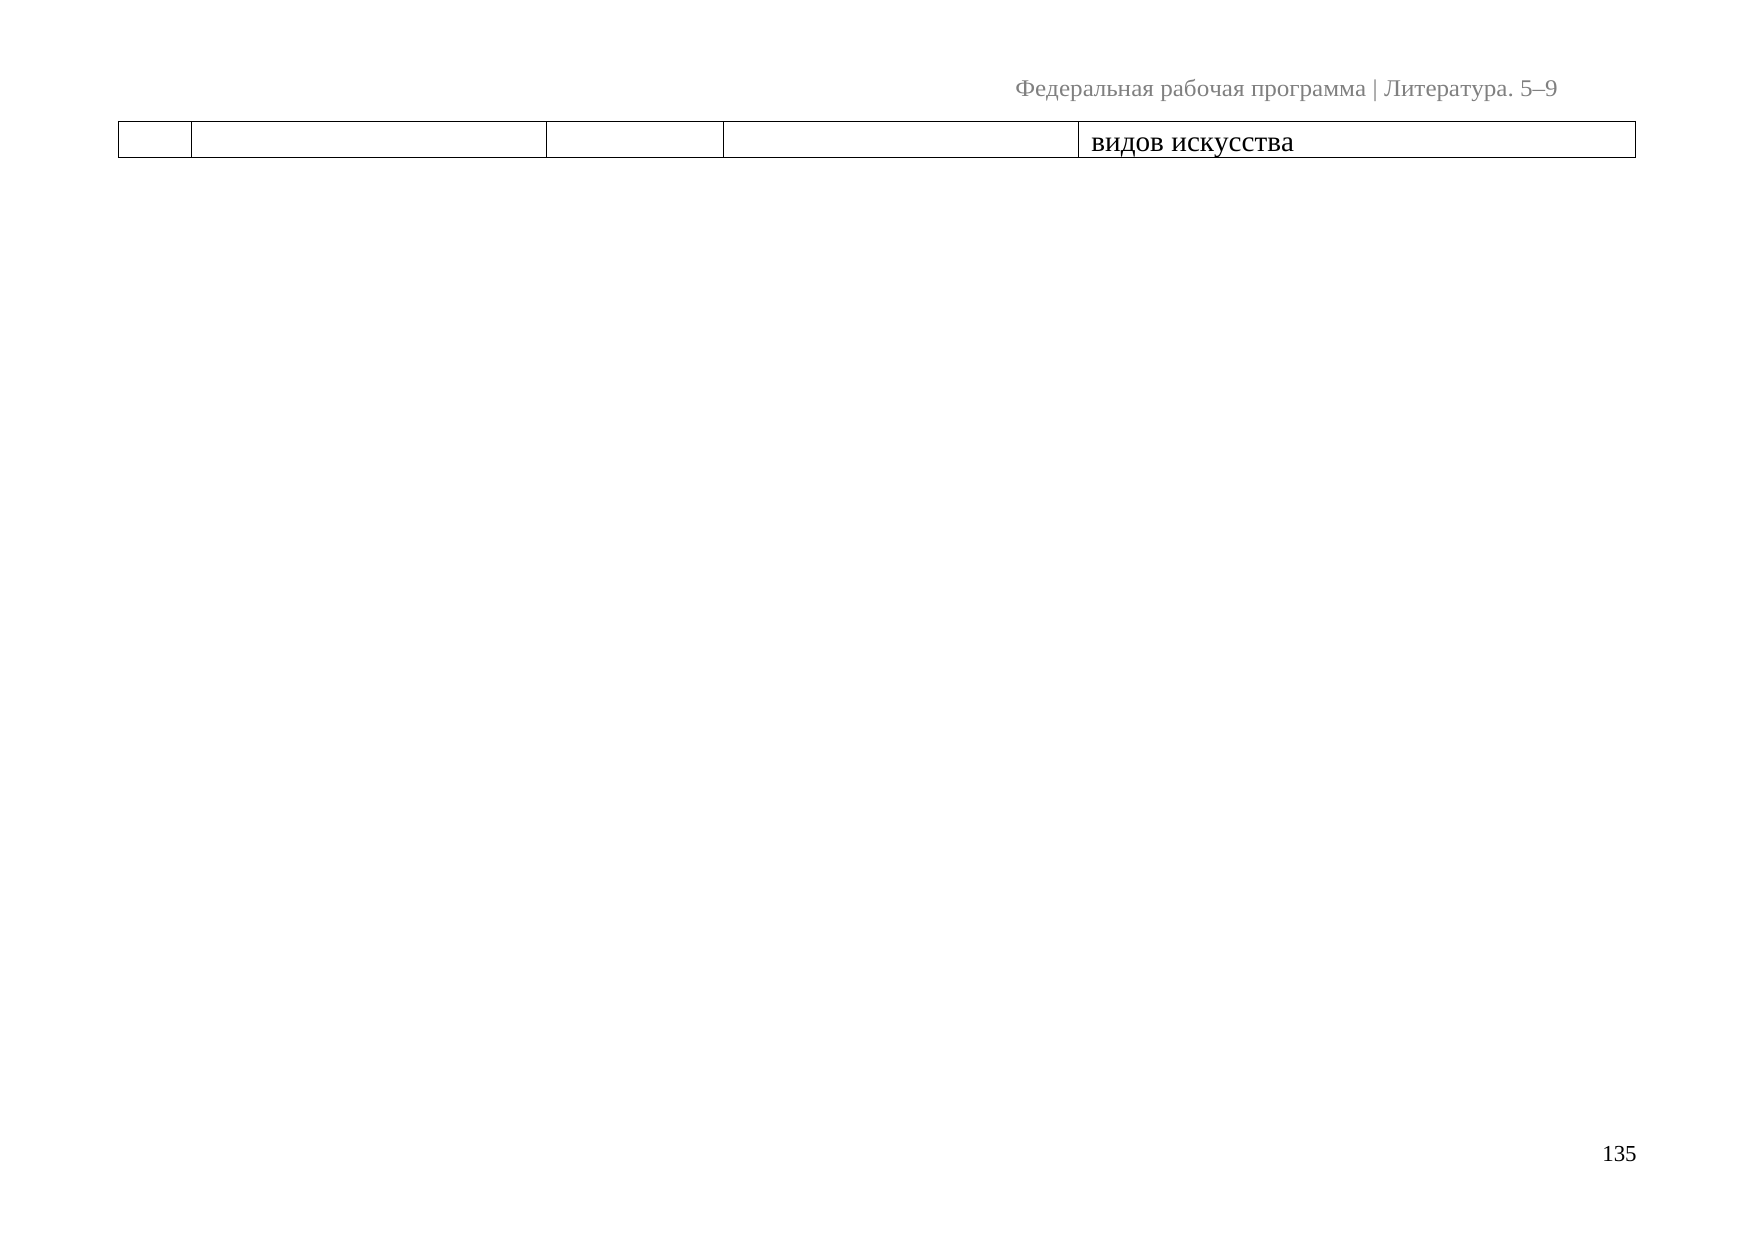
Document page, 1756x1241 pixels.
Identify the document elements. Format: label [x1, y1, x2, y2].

table_header [1079, 122, 1635, 157]
table_header [724, 122, 1078, 157]
table_header [547, 122, 723, 157]
table_header [192, 122, 546, 157]
table_header [119, 122, 191, 157]
